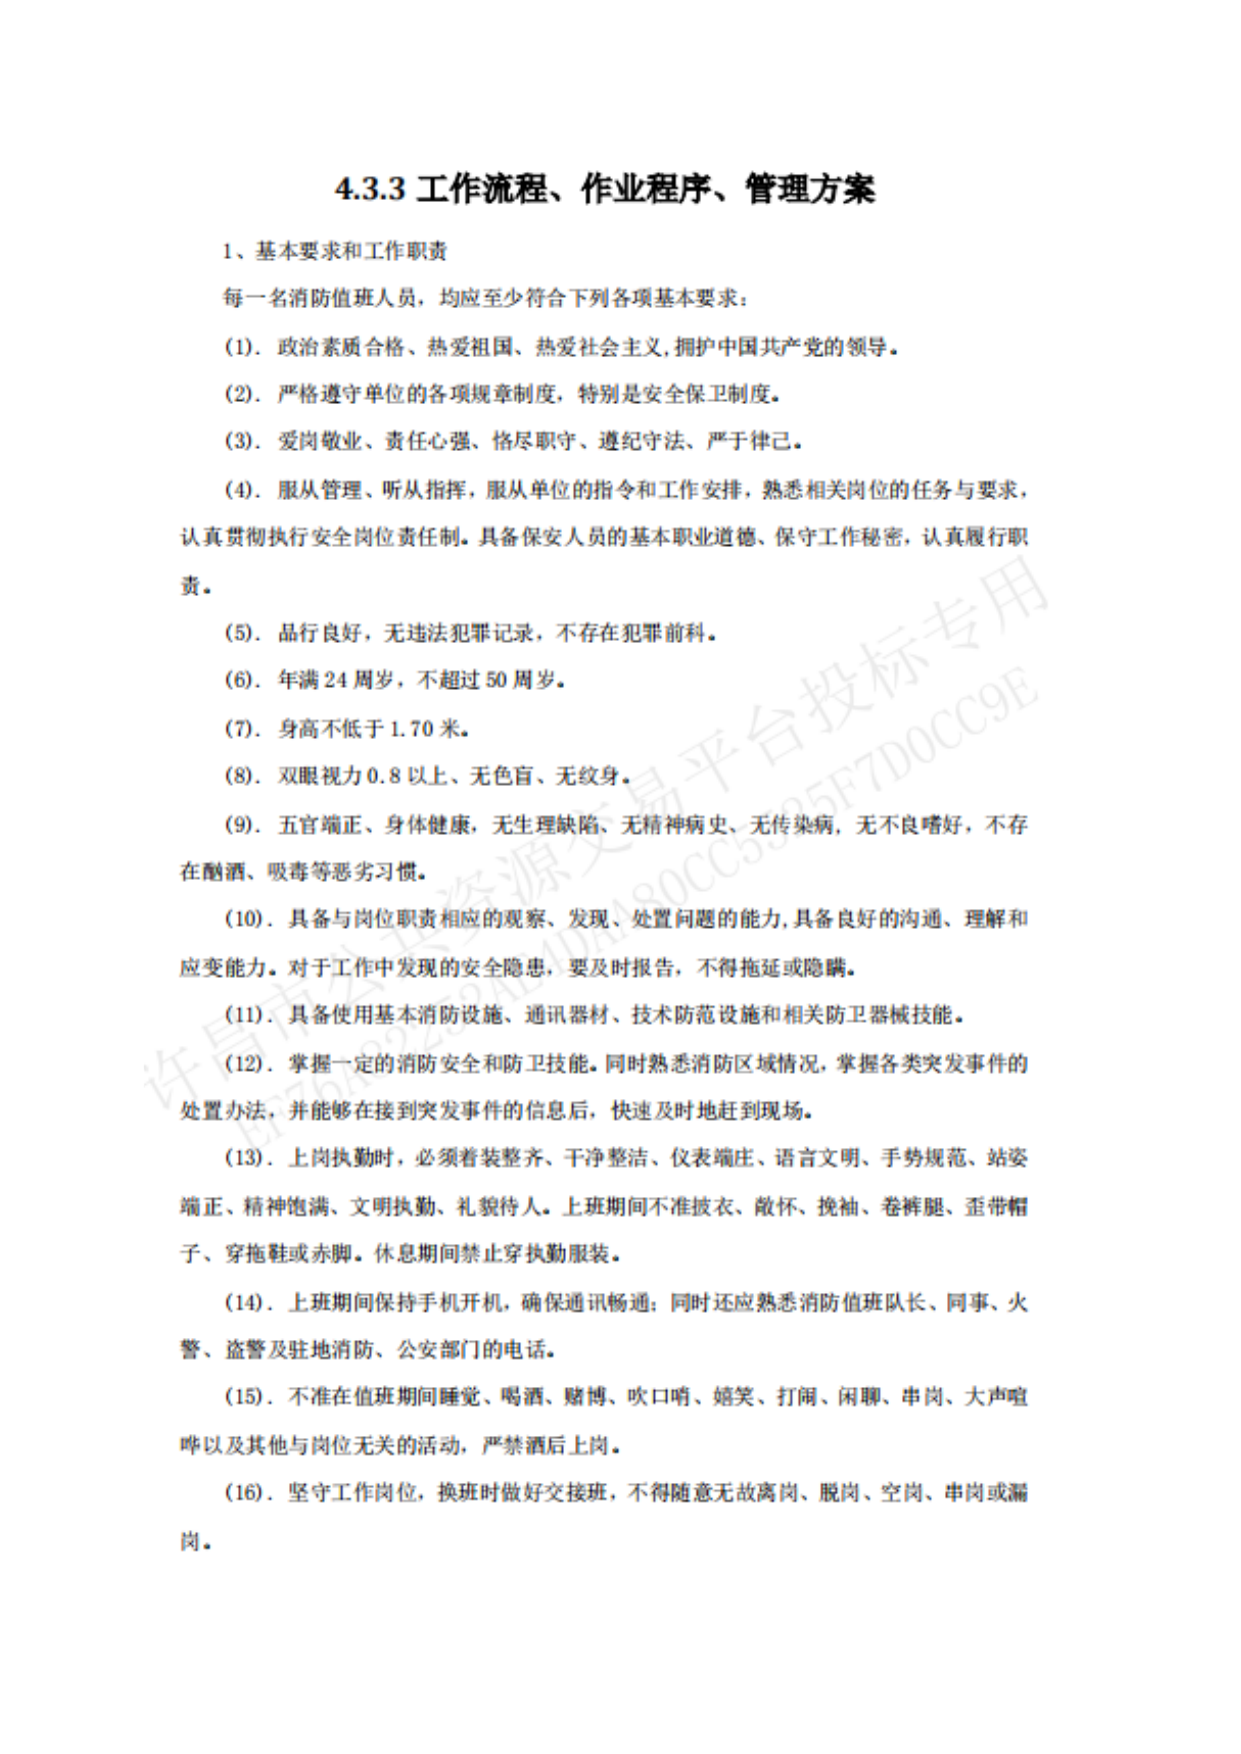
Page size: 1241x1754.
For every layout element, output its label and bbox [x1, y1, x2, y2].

picture [143, 162, 1083, 1578]
